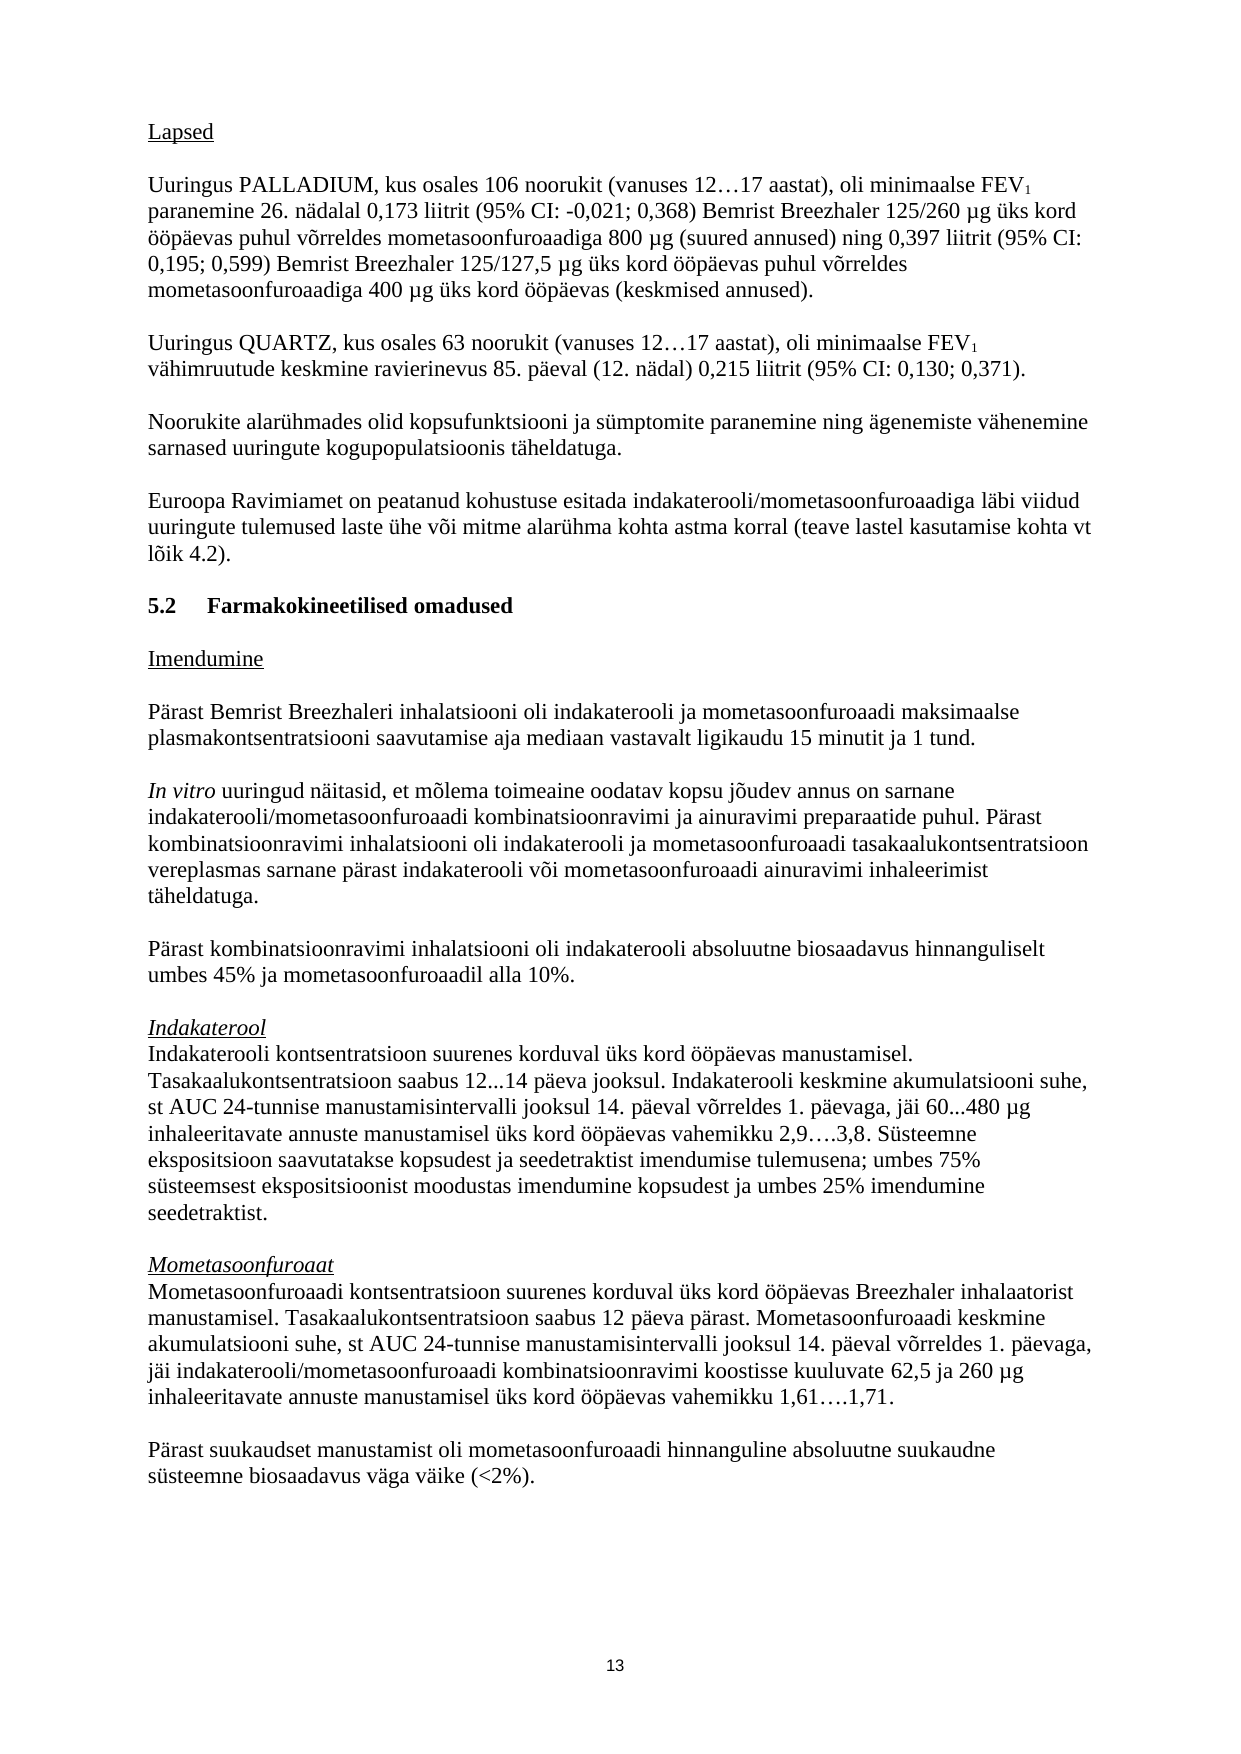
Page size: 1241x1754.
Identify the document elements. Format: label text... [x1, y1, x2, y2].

list Mometasoonfuroaat [148, 1251, 1092, 1278]
list Imendumine [148, 645, 1093, 672]
text Uuringus PALLADIUM, kus osales 106 noorukit (vanuses 12…17 aastat), oli minimaalse FEV1 paranemine 26. nädalal 0,173 liitrit (95% CI: -0,021; 0,368) Bemrist Breezhaler 125/260 µg üks kord ööpäevas puhul võrreldes mometasoonfuroaadiga 800 µg (suured annused) ning 0,397 liitrit (95% CI: 0,195; 0,599) Bemrist Breezhaler 125/127,5 µg üks kord ööpäevas puhul võrreldes mometasoonfuroaadiga 400 µg üks kord ööpäevas (keskmised annused). [148, 171, 1092, 303]
text Indakaterooli kontsentratsioon suurenes korduval üks kord ööpäevas manustamisel. Tasakaalukontsentratsioon saabus 12...14 päeva jooksul. Indakaterooli keskmine akumulatsiooni suhe, st AUC 24-tunnise manustamisintervalli jooksul 14. päeval võrreldes 1. päevaga, jäi 60...480 µg inhaleeritavate annuste manustamisel üks kord ööpäevas vahemikku 2,9….3,8. Süsteemne ekspositsioon saavutatakse kopsudest ja seedetraktist imendumise tulemusena; umbes 75% süsteemsest ekspositsioonist moodustas imendumine kopsudest ja umbes 25% imendumine seedetraktist. [148, 1041, 1092, 1225]
text Lapsed [148, 118, 1092, 144]
list Pärast kombinatsioonravimi inhalatsiooni oli indakaterooli absoluutne biosaadavus hinnanguliselt umbes 45% ja mometasoonfuroaadil alla 10%. [148, 935, 1093, 988]
text 5.2 Farmakokineetilised omadused [148, 592, 1092, 619]
text Euroopa Ravimiamet on peatanud kohustuse esitada indakaterooli/mometasoonfuroaadiga läbi viidud uuringute tulemused laste ühe või mitme alarühma kohta astma korral (teave lastel kasutamise kohta vt lõik 4.2). [148, 487, 1092, 566]
text Uuringus QUARTZ, kus osales 63 noorukit (vanuses 12…17 aastat), oli minimaalse FEV1 vähimruutude keskmine ravierinevus 85. päeval (12. nädal) 0,215 liitrit (95% CI: 0,130; 0,371). [148, 329, 1092, 382]
list In vitro uuringud näitasid, et mõlema toimeaine oodatav kopsu jõudev annus on sarnane indakaterooli/mometasoonfuroaadi kombinatsioonravimi ja ainuravimi preparaatide puhul. Pärast kombinatsioonravimi inhalatsiooni oli indakaterooli ja mometasoonfuroaadi tasakaalukontsentratsioon vereplasmas sarnane pärast indakaterooli või mometasoonfuroaadi ainuravimi inhaleerimist täheldatuga. [148, 777, 1093, 909]
list Pärast suukaudset manustamist oli mometasoonfuroaadi hinnanguline absoluutne suukaudne süsteemne biosaadavus väga väike (<2%). [148, 1436, 1093, 1488]
list Indakaterool [148, 1014, 1092, 1041]
text Noorukite alarühmades olid kopsufunktsiooni ja sümptomite paranemine ning ägenemiste vähenemine sarnased uuringute kogupopulatsioonis täheldatuga. [148, 408, 1092, 461]
list Pärast Bemrist Breezhaleri inhalatsiooni oli indakaterooli ja mometasoonfuroaadi maksimaalse plasmakontsentratsiooni saavutamise aja mediaan vastavalt ligikaudu 15 minutit ja 1 tund. [148, 698, 1093, 751]
text Mometasoonfuroaadi kontsentratsioon suurenes korduval üks kord ööpäevas Breezhaler inhalaatorist manustamisel. Tasakaalukontsentratsioon saabus 12 päeva pärast. Mometasoonfuroaadi keskmine akumulatsiooni suhe, st AUC 24-tunnise manustamisintervalli jooksul 14. päeval võrreldes 1. päevaga, jäi indakaterooli/mometasoonfuroaadi kombinatsioonravimi koostisse kuuluvate 62,5 ja 260 µg inhaleeritavate annuste manustamisel üks kord ööpäevas vahemikku 1,61….1,71. [148, 1278, 1092, 1409]
